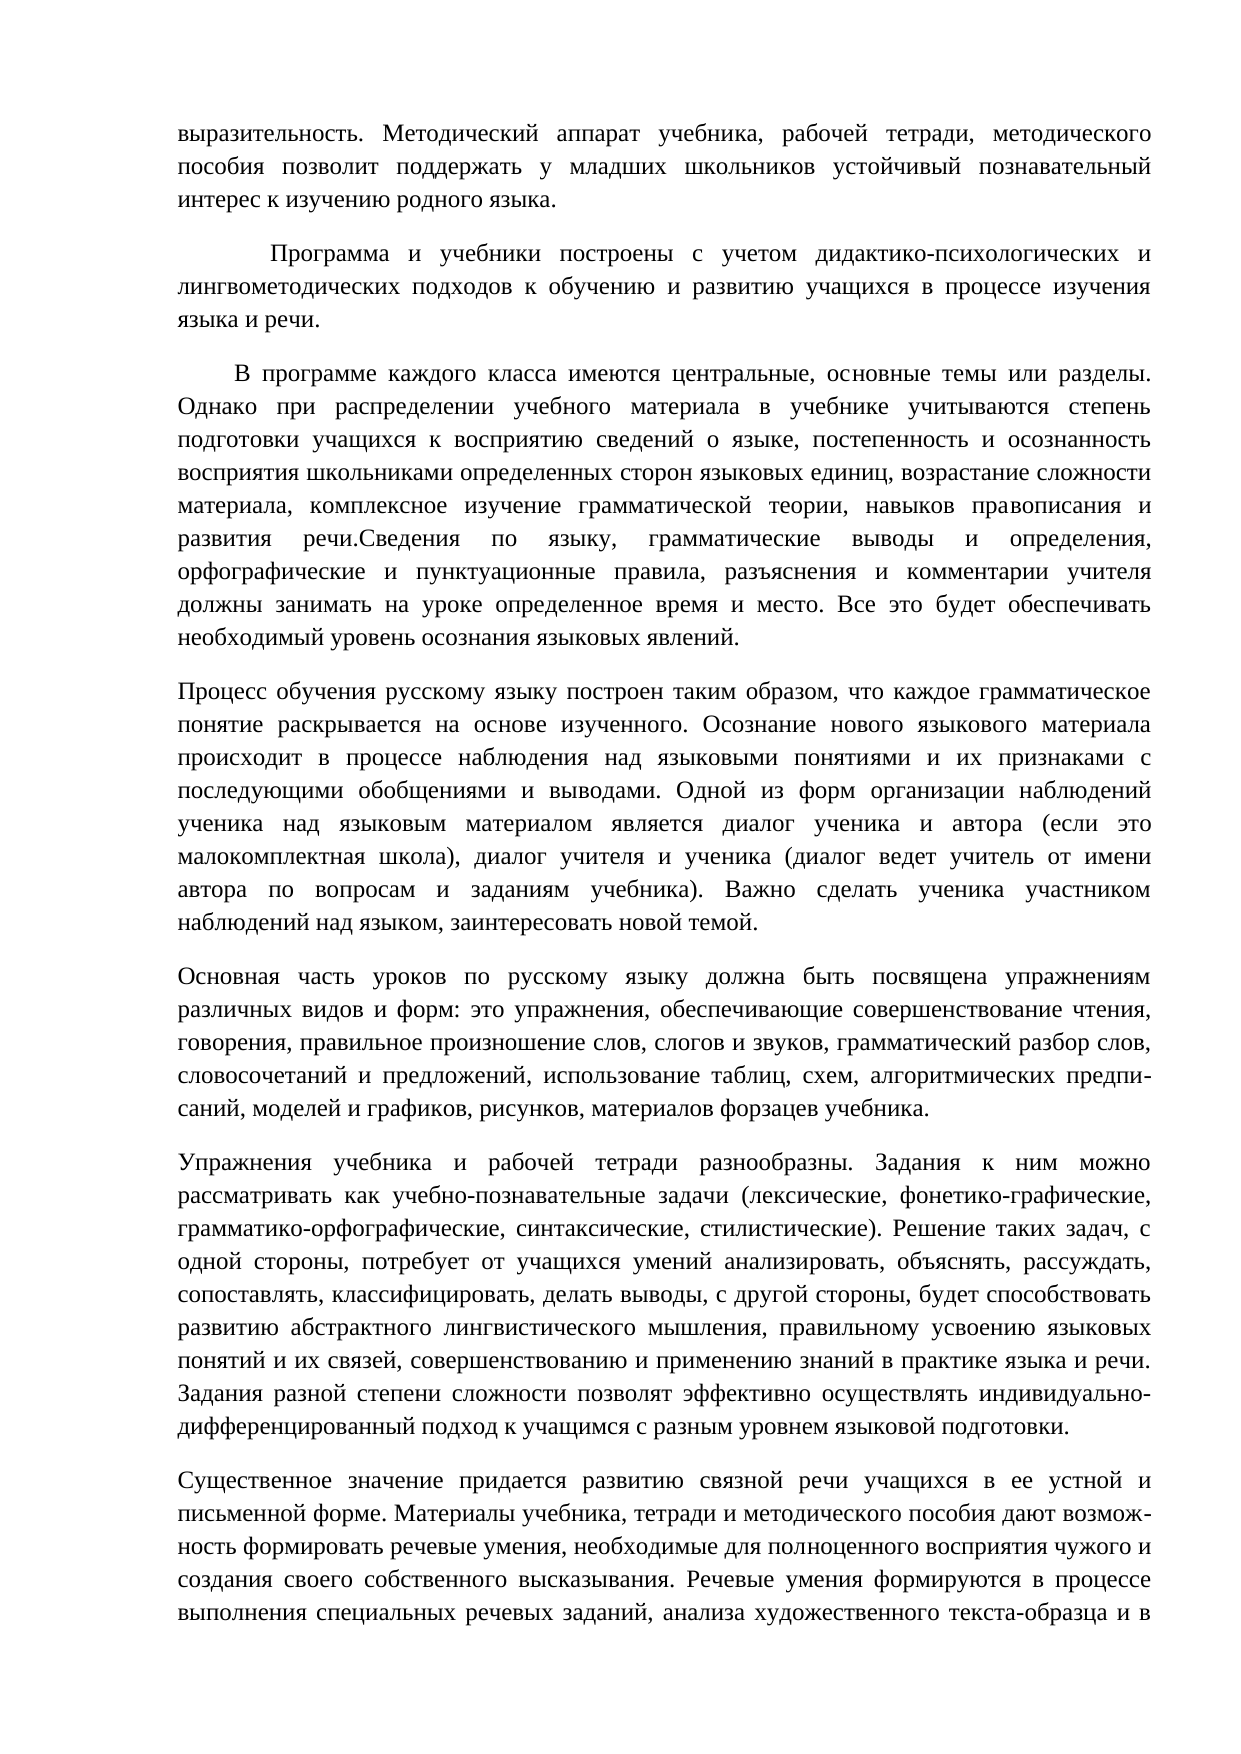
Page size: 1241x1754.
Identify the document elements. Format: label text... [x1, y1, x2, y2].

text Процесс обучения русскому языку построен таким образом, что каждое грамматическое понятие раскрывается на основе изученного. Осознание нового языкового материала происходит в процессе наблюдения над языковыми понятиями и их признаками с последующими обобщениями и выводами. Одной из форм организации наблюдений ученика над языковым материалом является диалог ученика и автора (если это малокомплектная школа), диалог учителя и ученика (диалог ведет учитель от имени автора по вопросам и заданиям учебника). Важно сделать ученика участником наблюдений над языком, заинтересовать новой темой. [177, 676, 1152, 936]
text Упражнения учебника и рабочей тетради разнообразны. Задания к ним можно рассматривать как учебно-познавательные задачи (лексические, фонетико-графические, грамматико-орфографические, синтаксические, стилистические). Решение таких задач, с одной стороны, потребует от учащихся умений анализировать, объяснять, рассуждать, сопоставлять, классифицировать, делать выводы, с другой стороны, будет способствовать развитию абстрактного лингвистического мышления, правильному усвоению языковых понятий и их связей, совершенствованию и применению знаний в практике языка и речи. Задания разной степени сложности позволят эффективно осуществлять индивидуально-дифференцированный подход к учащимся с разным уровнем языковой подготовки. [177, 1147, 1152, 1440]
text Основная часть уроков по русскому языку должна быть посвящена упражнениям различных видов и форм: это упражнения, обеспечивающие совершенствование чтения, говорения, правильное произношение слов, слогов и звуков, грамматический разбор слов, словосочетаний и предложений, использование таблиц, схем, алгоритмических предписаний, моделей и графиков, рисунков, материалов форзацев учебника. [177, 961, 1152, 1122]
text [177, 1465, 1152, 1626]
text В программе каждого класса имеются центральные, основные темы или разделы. Однако при распределении учебного материала в учебнике учитываются степень подготовки учащихся к восприятию сведений о языке, постепенность и осознанность восприятия школьниками определенных сторон языковых единиц, возрастание сложности материала, комплексное изучение грамматической теории, навыков правописания и развития речи.Сведения по языку, грамматические выводы и определения, орфографические и пунктуационные правила, разъяснения и комментарии учителя должны занимать на уроке определенное время и место. Все это будет обеспечивать необходимый уровень осознания языковых явлений. [177, 358, 1152, 651]
text Программа и учебники построены с учетом дидактико-психологических и лингвометодических подходов к обучению и развитию учащихся в процессе изучения языка и речи. [177, 238, 1152, 333]
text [177, 118, 1152, 213]
